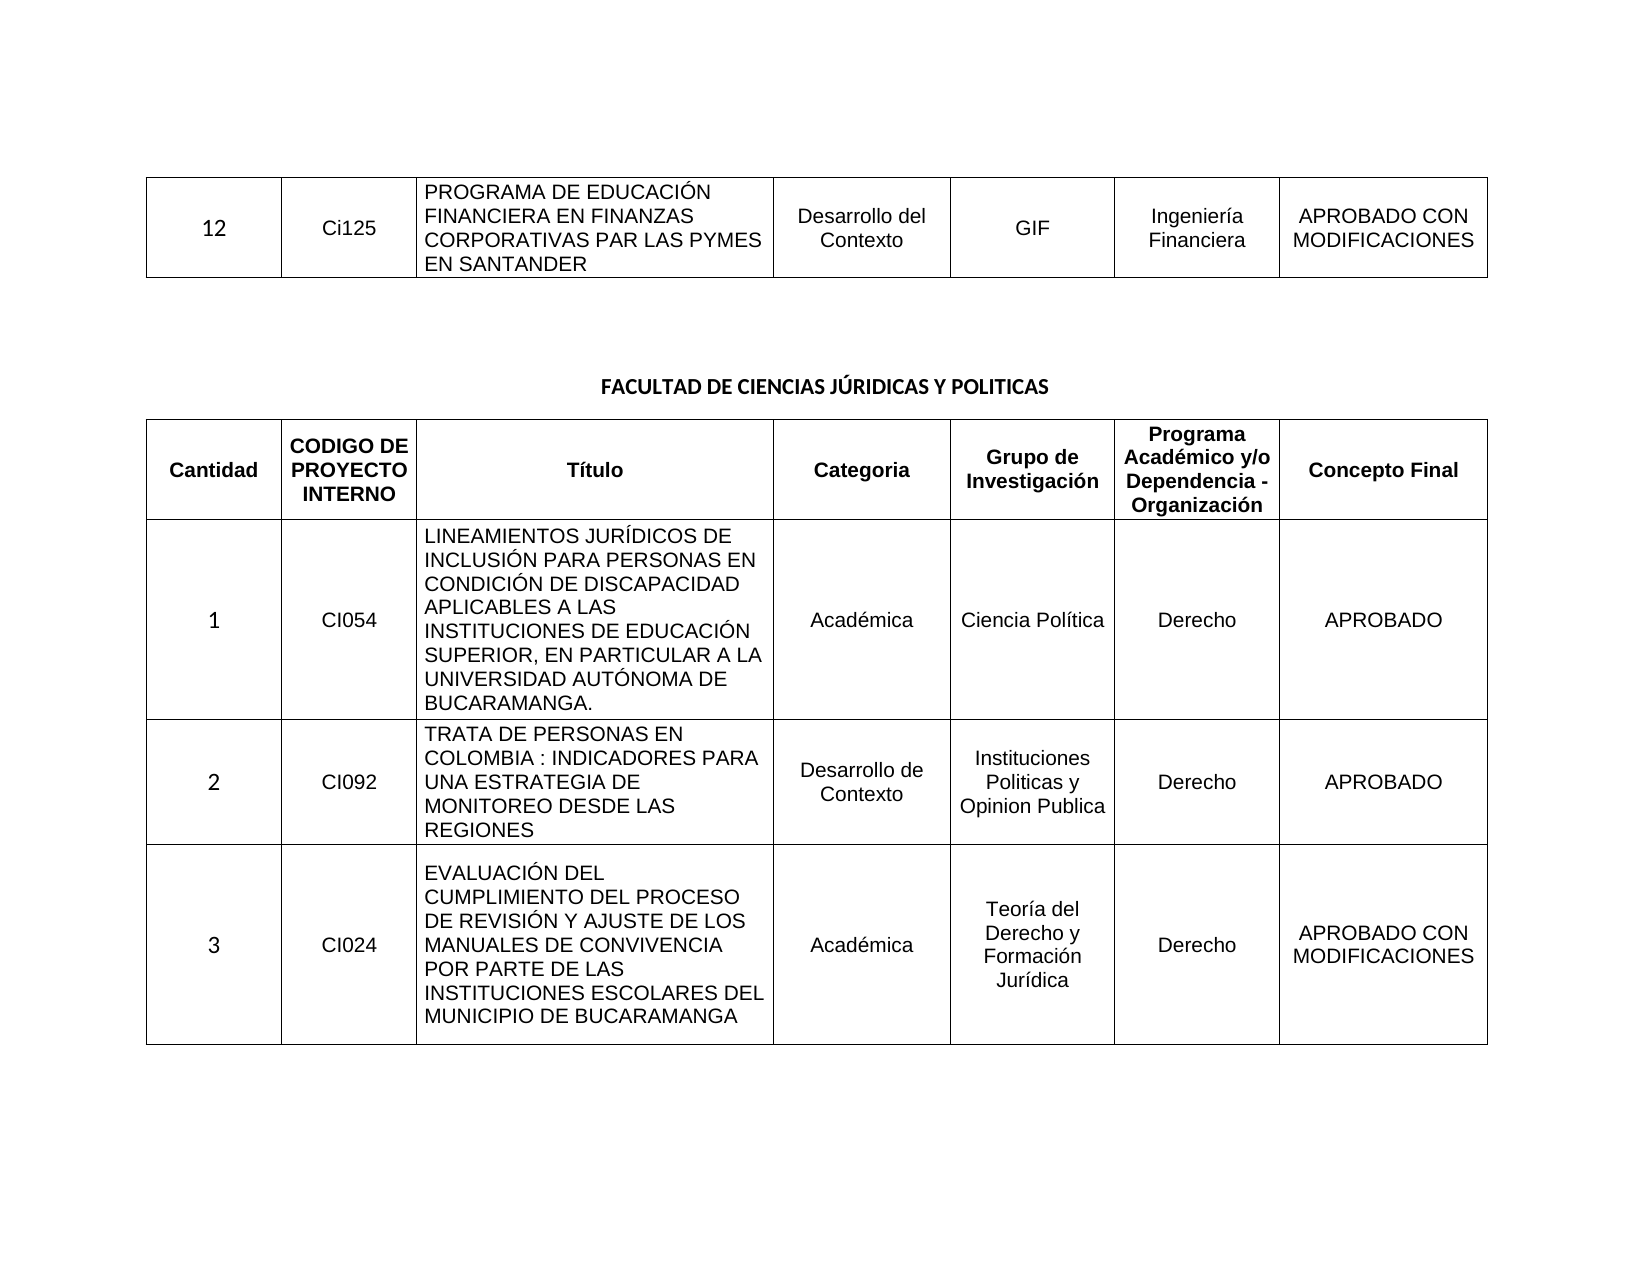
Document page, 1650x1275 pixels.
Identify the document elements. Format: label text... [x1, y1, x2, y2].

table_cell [1280, 178, 1487, 277]
table_cell Derecho [1115, 845, 1279, 1044]
table_header CODIGO DE PROYECTO INTERNO [282, 420, 416, 519]
table_cell Desarrollo de Contexto [774, 720, 950, 844]
table_cell LINEAMIENTOS JURÍDICOS DE INCLUSIÓN PARA PERSONAS EN CONDICIÓN DE DISCAPACIDAD APLICABLES A LAS INSTITUCIONES DE EDUCACIÓN SUPERIOR, EN PARTICULAR A LA UNIVERSIDAD AUTÓNOMA DE BUCARAMANGA. [417, 520, 773, 719]
text FACULTAD DE CIENCIAS JÚRIDICAS Y POLITICAS [148, 372, 1502, 400]
table_cell 3 [147, 845, 281, 1044]
table_cell Académica [774, 520, 950, 719]
table_header Grupo de Investigación [951, 420, 1114, 519]
table_cell APROBADO [1280, 720, 1487, 844]
table_cell 12 [147, 178, 281, 277]
table_cell TRATA DE PERSONAS EN COLOMBIA : INDICADORES PARA UNA ESTRATEGIA DE MONITOREO DESDE LAS REGIONES [417, 720, 773, 844]
table_header Concepto Final [1280, 420, 1487, 519]
table_cell EVALUACIÓN DEL CUMPLIMIENTO DEL PROCESO DE REVISIÓN Y AJUSTE DE LOS MANUALES DE CONVIVENCIA POR PARTE DE LAS INSTITUCIONES ESCOLARES DEL MUNICIPIO DE BUCARAMANGA [417, 845, 773, 1044]
table_cell Derecho [1115, 520, 1279, 719]
table_cell Derecho [1115, 720, 1279, 844]
table_cell CI092 [282, 720, 416, 844]
table_header Categoria [774, 420, 950, 519]
table_cell Desarrollo del Contexto [774, 178, 950, 277]
table_header Cantidad [147, 420, 281, 519]
table_cell Ingeniería Financiera [1115, 178, 1279, 277]
table_cell Académica [774, 845, 950, 1044]
table_cell PROGRAMA DE EDUCACIÓN FINANCIERA EN FINANZAS CORPORATIVAS PAR LAS PYMES EN SANTANDER [417, 178, 773, 277]
table_cell 1 [147, 520, 281, 719]
table_header Título [417, 420, 773, 519]
table_cell APROBADO CON MODIFICACIONES [1280, 845, 1487, 1044]
table_cell CI024 [282, 845, 416, 1044]
table_cell APROBADO [1280, 520, 1487, 719]
table_cell Teoría del Derecho y Formación Jurídica [951, 845, 1114, 1044]
table_cell CI054 [282, 520, 416, 719]
table_cell 2 [147, 720, 281, 844]
table_cell GIF [951, 178, 1114, 277]
table_cell Ci125 [282, 178, 416, 277]
table_header Programa Académico y/o Dependencia - Organización [1115, 420, 1279, 519]
table_cell Ciencia Política [951, 520, 1114, 719]
table_cell Instituciones Politicas y Opinion Publica [951, 720, 1114, 844]
